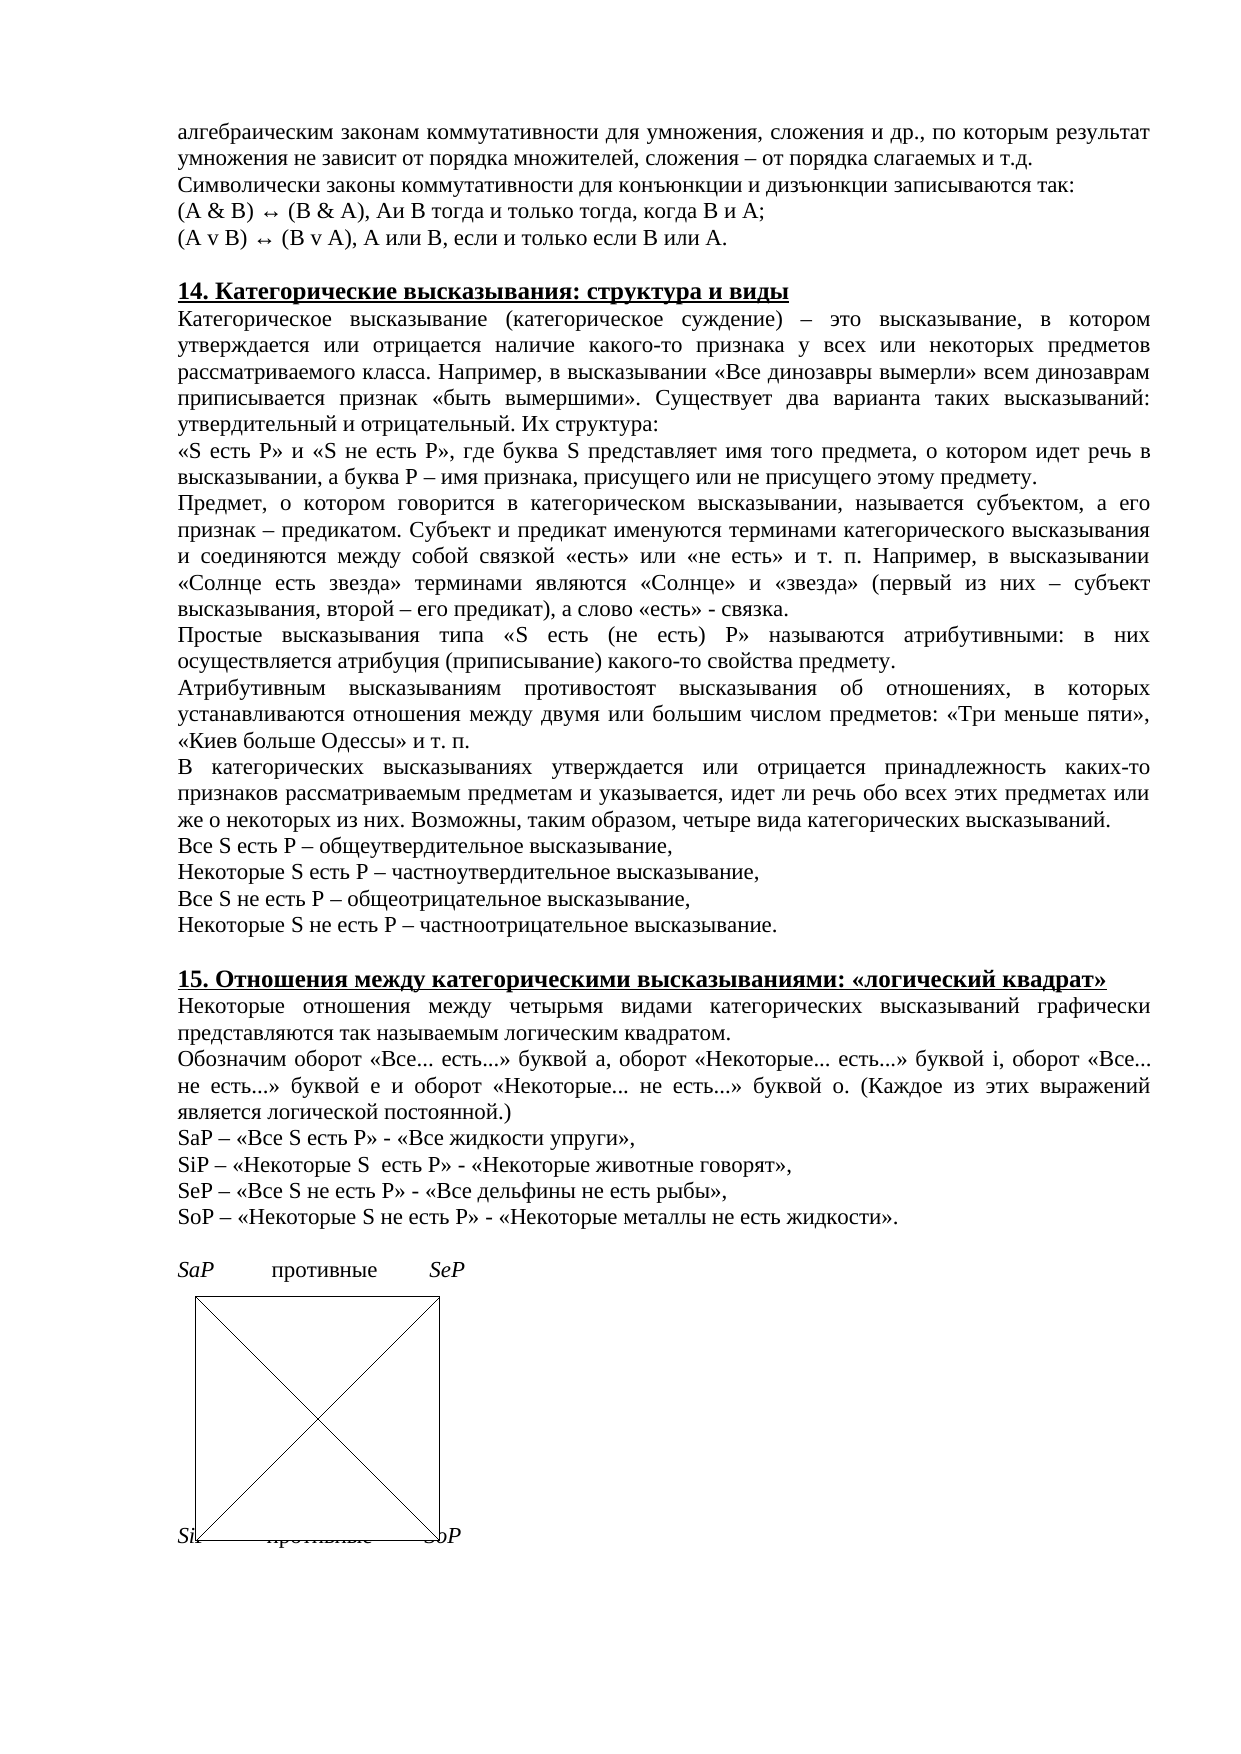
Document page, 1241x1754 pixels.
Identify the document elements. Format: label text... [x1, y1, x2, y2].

text Предмет, о котором говорится в категорическом высказывании, называется субъектом, а его признак – предикатом. Субъект и предикат именуются терминами категорического высказывания и соединяются между собой связкой «есть» или «не есть» и т. п. Например, в высказывании «Солнце есть звезда» терминами являются «Солнце» и «звезда» (первый из них – субъект высказывания, второй – его предикат), а слово «есть» - связка. [177, 489, 1152, 621]
text Символически законы коммутативности для конъюнкции и дизъюнкции записываются так: [177, 171, 1152, 197]
text SeP – «Все S не есть Р» - «Все дельфины не есть рыбы», [177, 1177, 1152, 1203]
text Простые высказывания типа «S есть (не есть) Р» называются атрибутивными: в них осуществляется атрибуция (приписывание) какого-то свойства предмету. [177, 621, 1152, 674]
text (A & B) ↔ (B & A), Aи В тогда и только тогда, когда В и А; [177, 197, 1152, 223]
text 15. Отношения между категорическими высказываниями: «логический квадрат» [177, 964, 1152, 993]
text SiP – «Некоторые S есть Р» - «Некоторые животные говорят», [177, 1151, 1152, 1177]
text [177, 118, 1152, 171]
text Атрибутивным высказываниям противостоят высказывания об отношениях, в которых устанавливаются отношения между двумя или большим числом предметов: «Три меньше пяти», «Киев больше Одессы» и т. п. [177, 674, 1152, 753]
text Некоторые отношения между четырьмя видами категорических высказываний графически представляются так называемым логическим квадратом. [177, 993, 1152, 1045]
text Категорическое высказывание (категорическое суждение) – это высказывание, в котором утверждается или отрицается наличие какого-то признака у всех или некоторых предметов рассматриваемого класса. Например, в высказывании «Все динозавры вымерли» всем динозаврам приписывается признак «быть вымершими». Существует два варианта таких высказываний: утвердительный и отрицательный. Их структура: [177, 305, 1152, 437]
text SoP – «Некоторые S не есть Р» - «Некоторые металлы не есть жидкости». [177, 1203, 1152, 1230]
text Некоторые S есть Р – частноутвердительное высказывание, [177, 858, 1152, 885]
text (A v B) ↔ (B v A), А или В, если и только если В или А. [177, 223, 1152, 250]
text SiP противные SoP [282, 1522, 1152, 1548]
text Все S есть Р – общеутвердительное высказывание, [177, 832, 1152, 858]
text SiP противные SoP [177, 1522, 280, 1548]
text «S есть Р» и «S не есть Р», где буква S представляет имя того предмета, о котором идет речь в высказывании, а буква Р – имя признака, присущего или не присущего этому предмету. [177, 437, 1152, 489]
text В категорических высказываниях утверждается или отрицается принадлежность каких-то признаков рассматриваемым предметам и указывается, идет ли речь обо всех этих предметах или же о некоторых из них. Возможны, таким образом, четыре вида категорических высказываний. [177, 753, 1152, 832]
text Все S не есть Р – общеотрицательное высказывание, [177, 885, 1152, 911]
text Обозначим оборот «Все... есть...» буквой a, оборот «Некоторые... есть...» буквой i, оборот «Все... не есть...» буквой е и оборот «Некоторые... не есть...» буквой о. (Каждое из этих выражений является логической постоянной.) [177, 1045, 1152, 1124]
text Некоторые S не есть Р – частноотрицательное высказывание. [177, 911, 1152, 937]
text SaP противные SeP [177, 1256, 1152, 1282]
text 14. Категорические высказывания: структура и виды [177, 276, 1152, 305]
text SaP – «Все S есть Р» - «Все жидкости упруги», [177, 1124, 1152, 1151]
